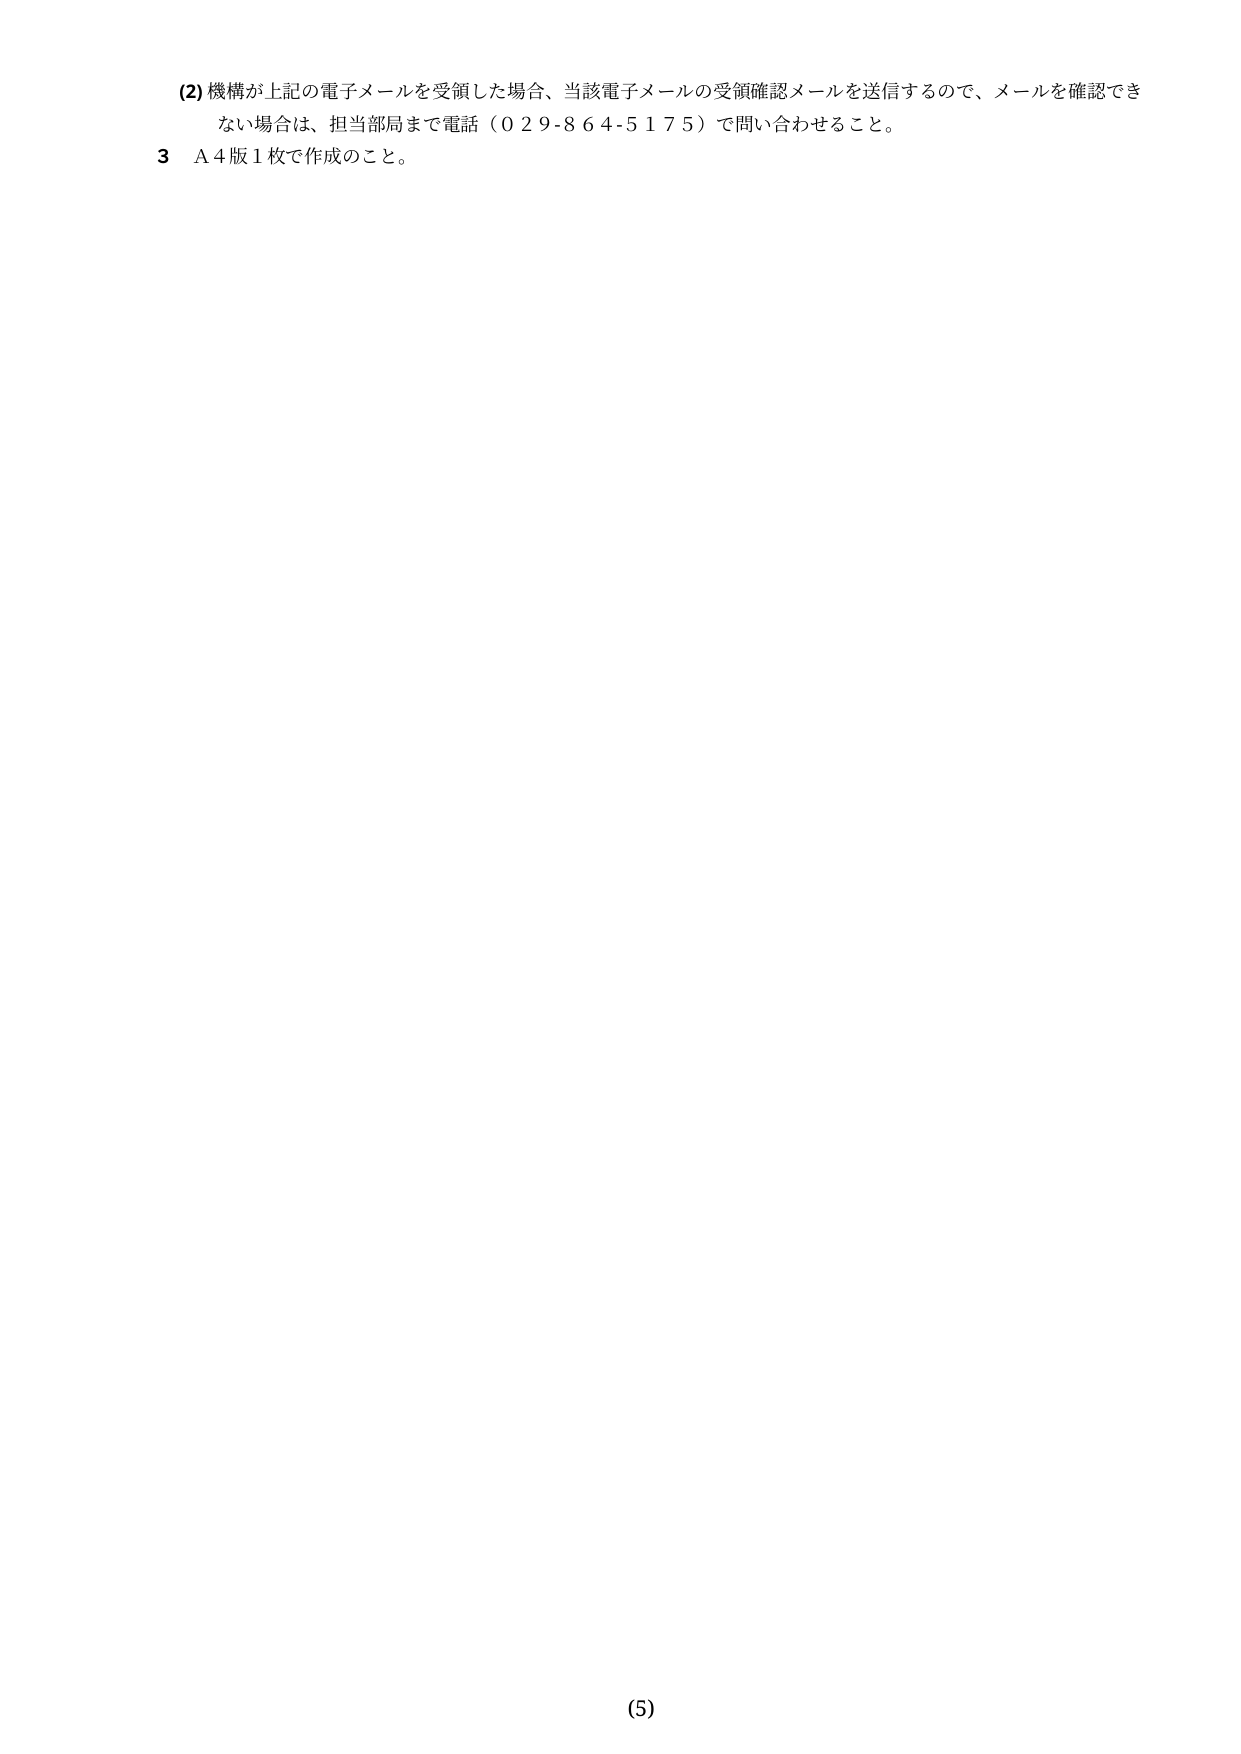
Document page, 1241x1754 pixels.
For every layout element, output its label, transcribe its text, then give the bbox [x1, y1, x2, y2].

text ３ Ａ４版１枚で作成のこと。 [135, 139, 1146, 171]
text (2) 機構が上記の電子メールを受領した場合、当該電子メールの受領確認メールを送信するので、メールを確認できない場合は、担当部局まで電話（０２９-８６４-５１７５）で問い合わせること。 [179, 75, 1146, 139]
